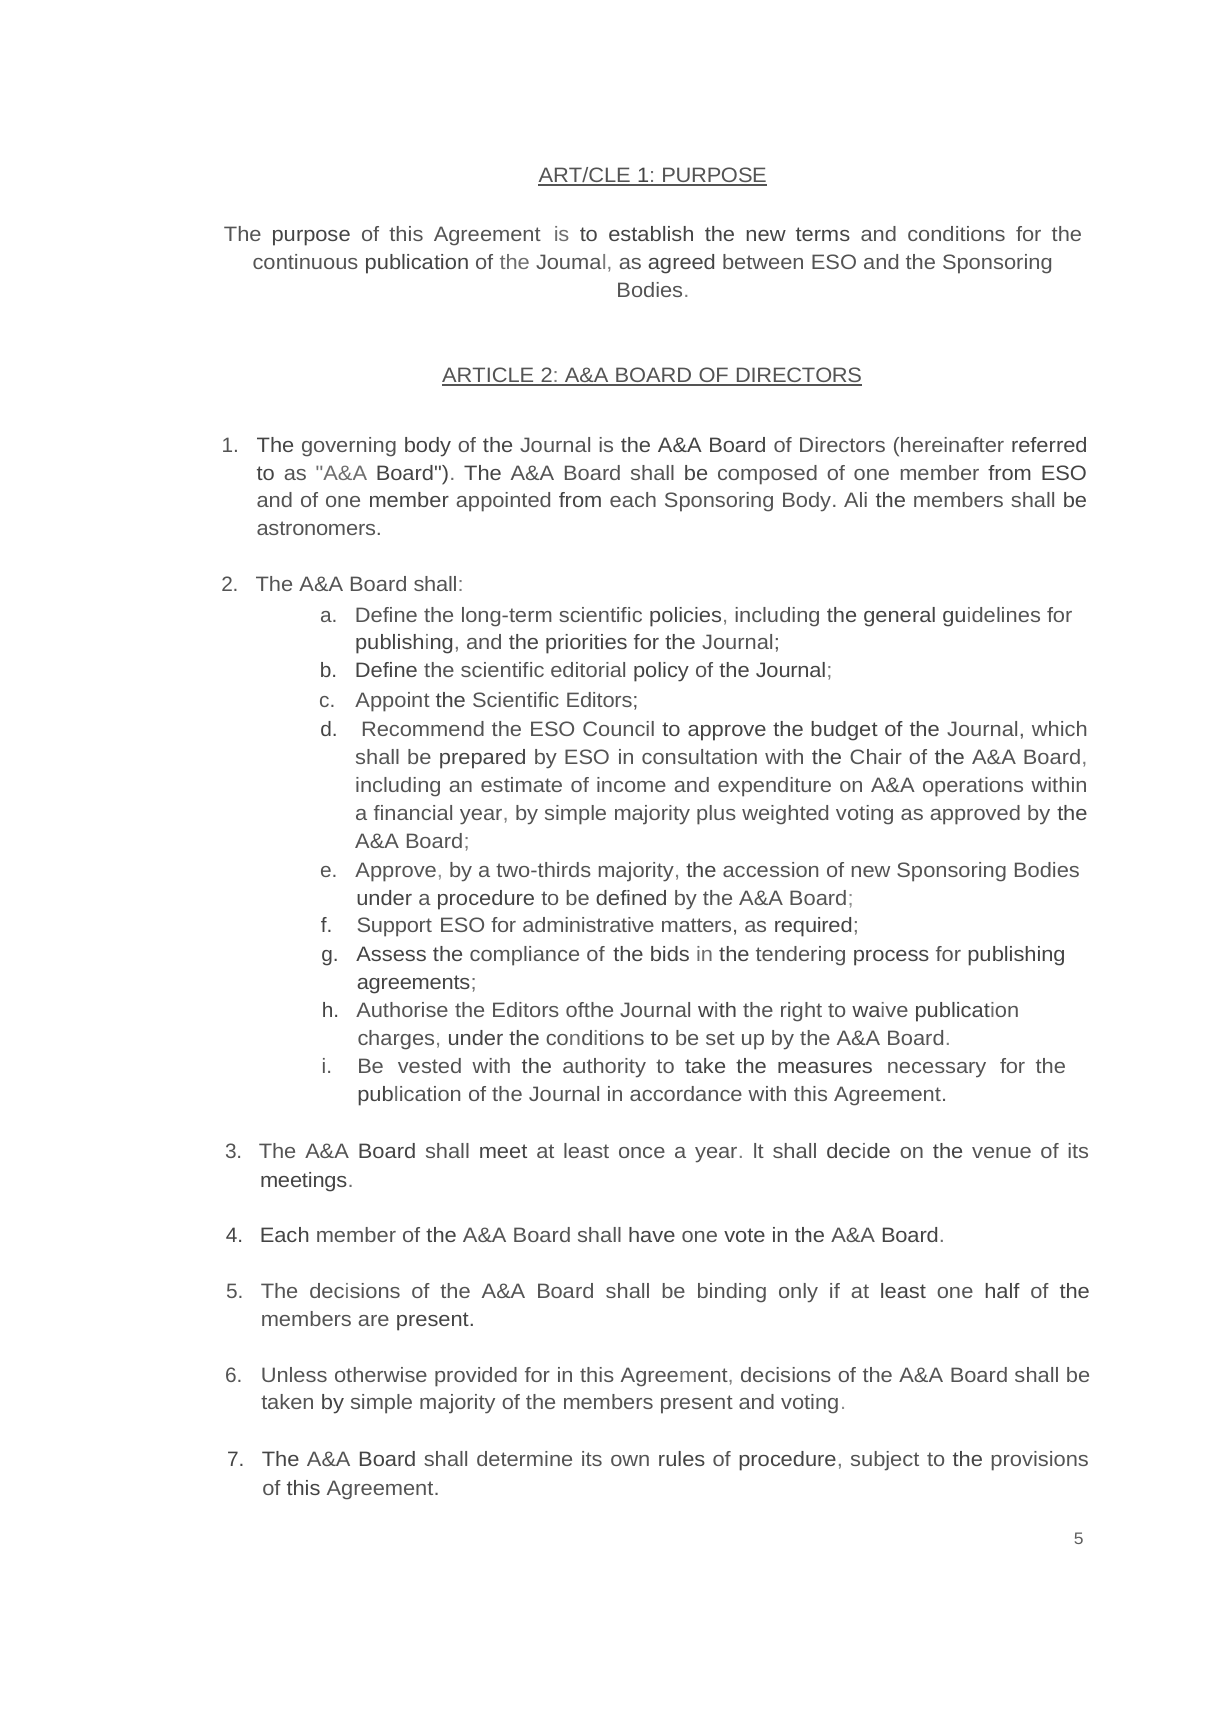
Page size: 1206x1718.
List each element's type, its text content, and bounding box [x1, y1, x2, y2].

list Define the long-term scientific policies, including the general guidelines for publishing, and the priorities for the Journal; [320, 603, 1087, 654]
list Each member of the A&A Board shall have one vote in the A&A Board. [226, 1223, 1138, 1247]
list Approve, by a two-thirds majority, the accession of new Sponsoring Bodies under a procedure to be defined by the A&A Board; [320, 857, 1088, 909]
list Define the scientific editorial policy of the Journal; [319, 658, 1138, 682]
list The A&A Board shall determine its own rules of procedure, subject to the provisions of this Agreement. [227, 1446, 1089, 1499]
list Support ESO for administrative matters, as required; [321, 913, 1138, 937]
text ART/CLE 1: PURPOSE [215, 163, 1090, 187]
list Appoint the Scientific Editors; [319, 687, 1138, 711]
list Unless otherwise provided for in this Agreement, decisions of the A&A Board shall be taken by simple majority of the members present and voting. [225, 1363, 1091, 1414]
list Authorise the Editors ofthe Journal with the right to waive publication charges, under the conditions to be set up by the A&A Board. [322, 998, 1088, 1049]
list The A&A Board shall meet at least once a year. lt shall decide on the venue of its meetings. [225, 1138, 1089, 1191]
list Recommend the ESO Council to approve the budget of the Journal, which shall be prepared by ESO in consultation with the Chair of the A&A Board, including an estimate of income and expenditure on A&A operations within a financial year, by simple majority plus weighted voting as approved by the A&A Board; [320, 717, 1087, 853]
list Assess the compliance of the bids in the tendering process for publishing agreements; [321, 942, 1086, 993]
list The A&A Board shall: [221, 572, 1138, 596]
subtitle ARTICLE 2: A&A BOARD OF DIRECTORS [214, 363, 1090, 387]
list The governing body of the Journal is the A&A Board of Directors (hereinafter referred to as "A&A Board"). The A&A Board shall be composed of one member from ESO and of one member appointed from each Sponsoring Body. Ali the members shall be astronomers. [221, 433, 1087, 539]
text The purpose of this Agreement is to establish the new terms and conditions for the continuous publication of the Joumal, as agreed between ESO and the Sponsoring Bodies. [216, 222, 1089, 302]
list Be vested with the authority to take the measures necessary for the publication of the Journal in accordance with this Agreement. [321, 1054, 1088, 1106]
list The decisions of the A&A Board shall be binding only if at least one half of the members are present. [226, 1279, 1090, 1331]
